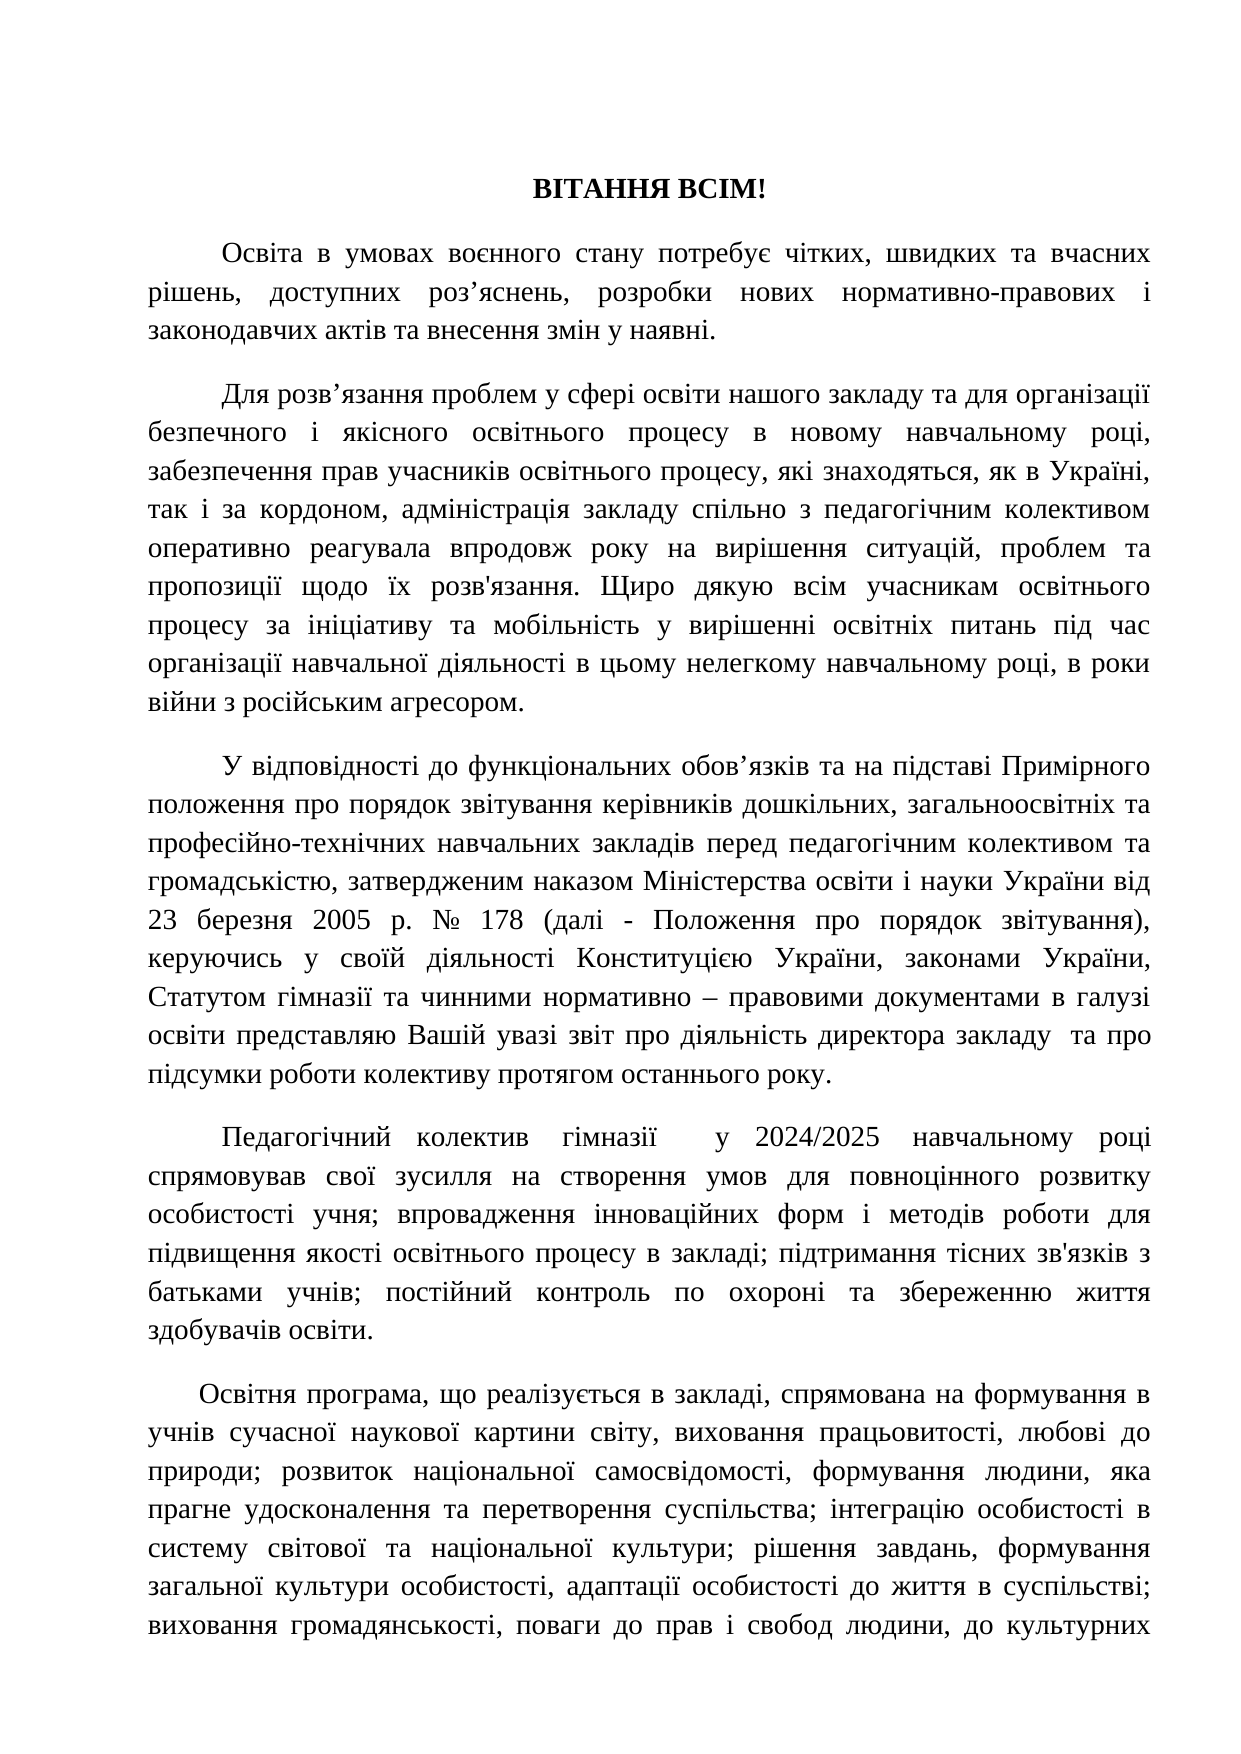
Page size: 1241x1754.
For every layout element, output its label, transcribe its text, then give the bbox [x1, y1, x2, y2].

text Для розв’язання проблем у сфері освіти нашого закладу та для організації безпечного і якісного освітнього процесу в новому навчальному році, забезпечення прав учасників освітнього процесу, які знаходяться, як в Україні, так і за кордоном, адміністрація закладу спільно з педагогічним колективом оперативно реагувала впродовж року на вирішення ситуацій, проблем та пропозиції щодо їх розв'язання. Щиро дякую всім учасникам освітнього процесу за ініціативу та мобільність у вирішенні освітніх питань під час організації навчальної діяльності в цьому нелегкому навчальному році, в роки війни з російським агресором. [148, 376, 1152, 718]
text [148, 1376, 1152, 1641]
text У відповідності до функціональних обов’язків та на підставі Примірного положення про порядок звітування керівників дошкільних, загальноосвітніх та професійно-технічних навчальних закладів перед педагогічним колективом та громадськістю, затвердженим наказом Міністерства освіти і науки України від 23 березня 2005 р. № 178 (далі - Положення про порядок звітування), керуючись у своїй діяльності Конституцією України, законами України, Статутом гімназії та чинними нормативно – правовими документами в галузі освіти представляю Вашій увазі звіт про діяльність директора закладу та про підсумки роботи колективу протягом останнього року. [148, 748, 1152, 1089]
text Освіта в умовах воєнного стану потребує чітких, швидких та вчасних рішень, доступних роз’яснень, розробки нових нормативно-правових і законодавчих актів та внесення змін у наявні. [148, 235, 1152, 346]
text ВІТАННЯ ВСІМ! [148, 172, 1152, 205]
text Педагогічний колектив гімназії у 2024/2025 навчальному році спрямовував свої зусилля на створення умов для повноцінного розвитку особистості учня; впровадження інноваційних форм і методів роботи для підвищення якості освітнього процесу в закладі; підтримання тісних зв'язків з батьками учнів; постійний контроль по охороні та збереженню життя здобувачів освіти. [148, 1119, 1152, 1346]
